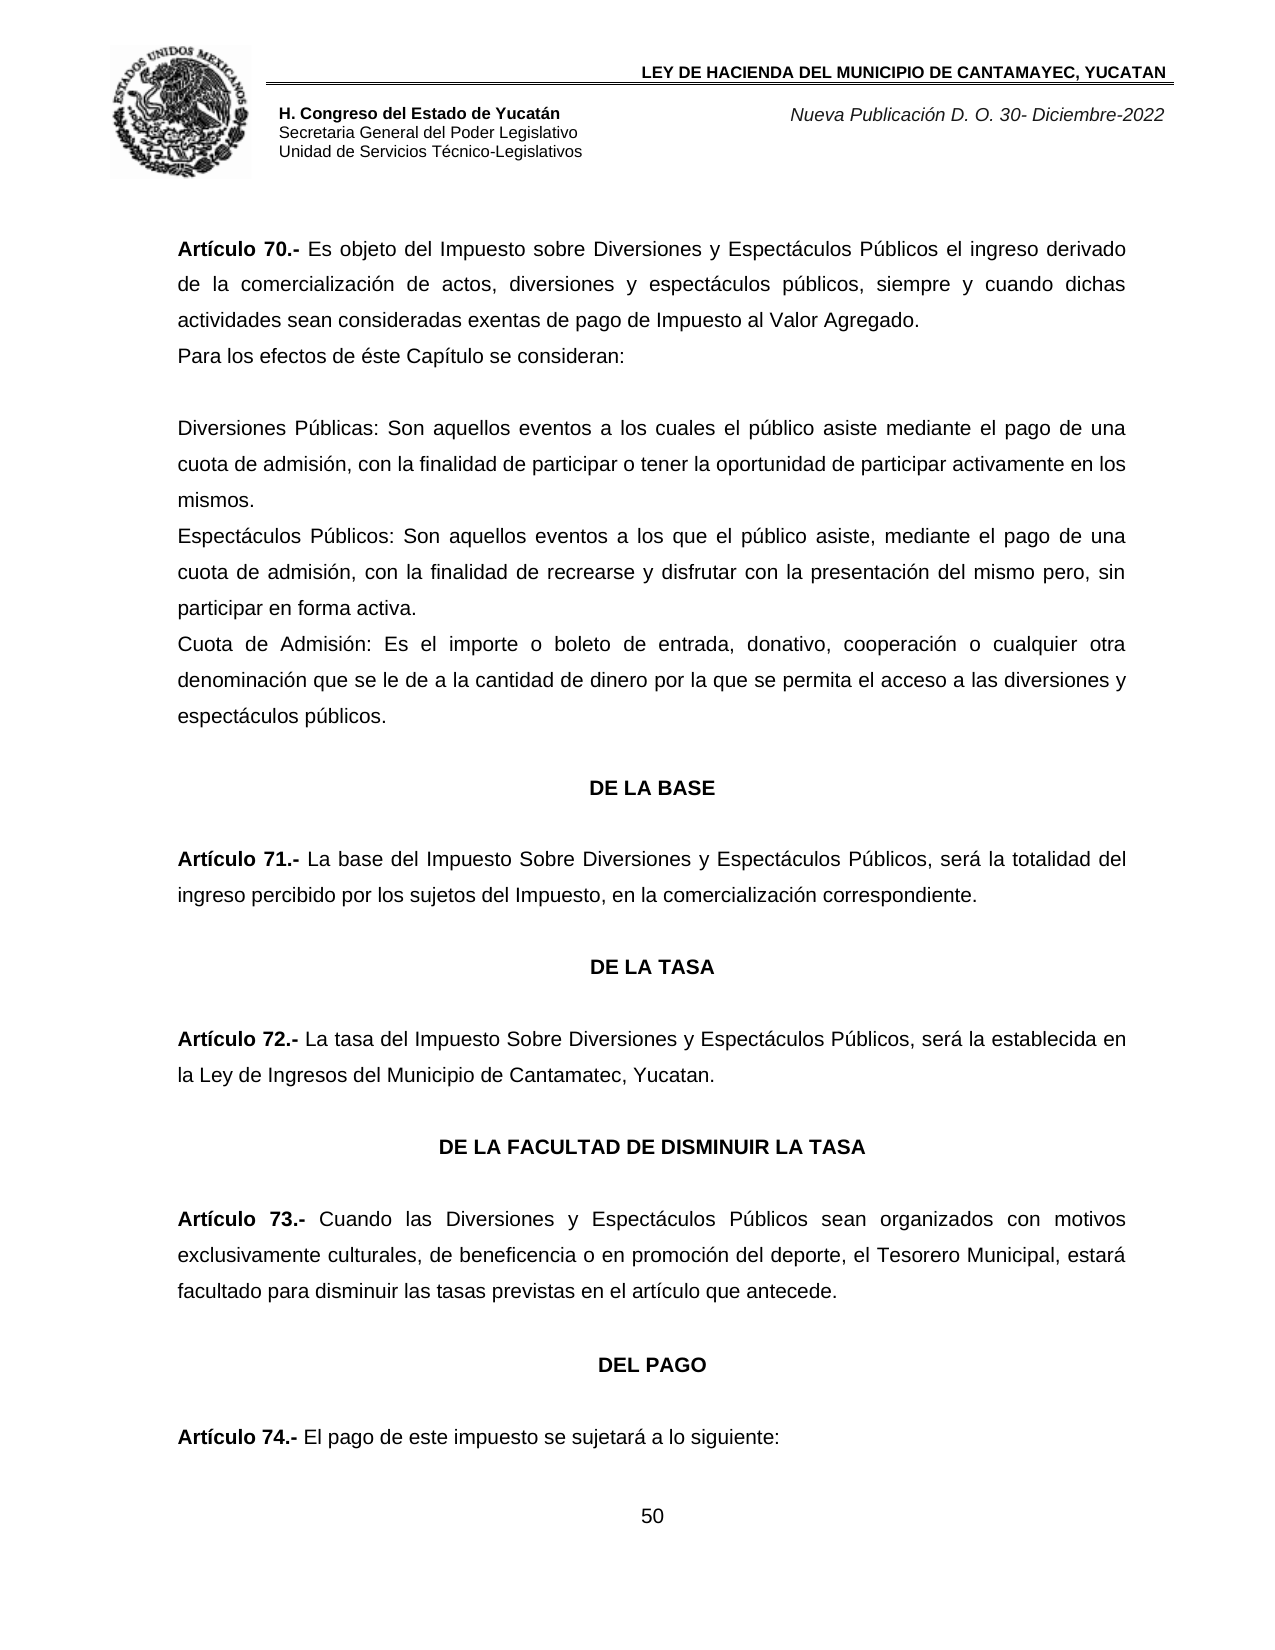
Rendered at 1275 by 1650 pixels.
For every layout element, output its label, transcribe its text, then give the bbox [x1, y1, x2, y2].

text Cuota de Admisión: Es el importe o boleto de entrada, donativo, cooperación o cualquier otra denominación que se le de a la cantidad de dinero por la que se permita el acceso a las diversiones y espectáculos públicos. [177, 632, 1127, 727]
text DE LA BASE [177, 775, 1127, 799]
text Artículo 70.- Es objeto del Impuesto sobre Diversiones y Espectáculos Públicos el ingreso derivado de la comercialización de actos, diversiones y espectáculos públicos, siempre y cuando dichas actividades sean consideradas exentas de pago de Impuesto al Valor Agregado. [177, 236, 1127, 332]
text DE LA TASA [177, 955, 1127, 979]
text Para los efectos de éste Capítulo se consideran: [177, 344, 1127, 368]
text Artículo 71.- La base del Impuesto Sobre Diversiones y Espectáculos Públicos, será la totalidad del ingreso percibido por los sujetos del Impuesto, en la comercialización correspondiente. [177, 847, 1127, 907]
text DEL PAGO [177, 1353, 1127, 1377]
text Artículo 72.- La tasa del Impuesto Sobre Diversiones y Espectáculos Públicos, será la establecida en la Ley de Ingresos del Municipio de Cantamatec, Yucatan. [177, 1027, 1127, 1087]
text Artículo 74.- El pago de este impuesto se sujetará a lo siguiente: [177, 1425, 1127, 1449]
text Diversiones Públicas: Son aquellos eventos a los cuales el público asiste mediante el pago de una cuota de admisión, con la finalidad de participar o tener la oportunidad de participar activamente en los mismos. [177, 416, 1127, 512]
text Artículo 73.- Cuando las Diversiones y Espectáculos Públicos sean organizados con motivos exclusivamente culturales, de beneficencia o en promoción del deporte, el Tesorero Municipal, estará facultado para disminuir las tasas previstas en el artículo que antecede. [177, 1207, 1127, 1302]
text Espectáculos Públicos: Son aquellos eventos a los que el público asiste, mediante el pago de una cuota de admisión, con la finalidad de recrearse y disfrutar con la presentación del mismo pero, sin participar en forma activa. [177, 524, 1127, 620]
text DE LA FACULTAD DE DISMINUIR LA TASA [177, 1135, 1127, 1159]
